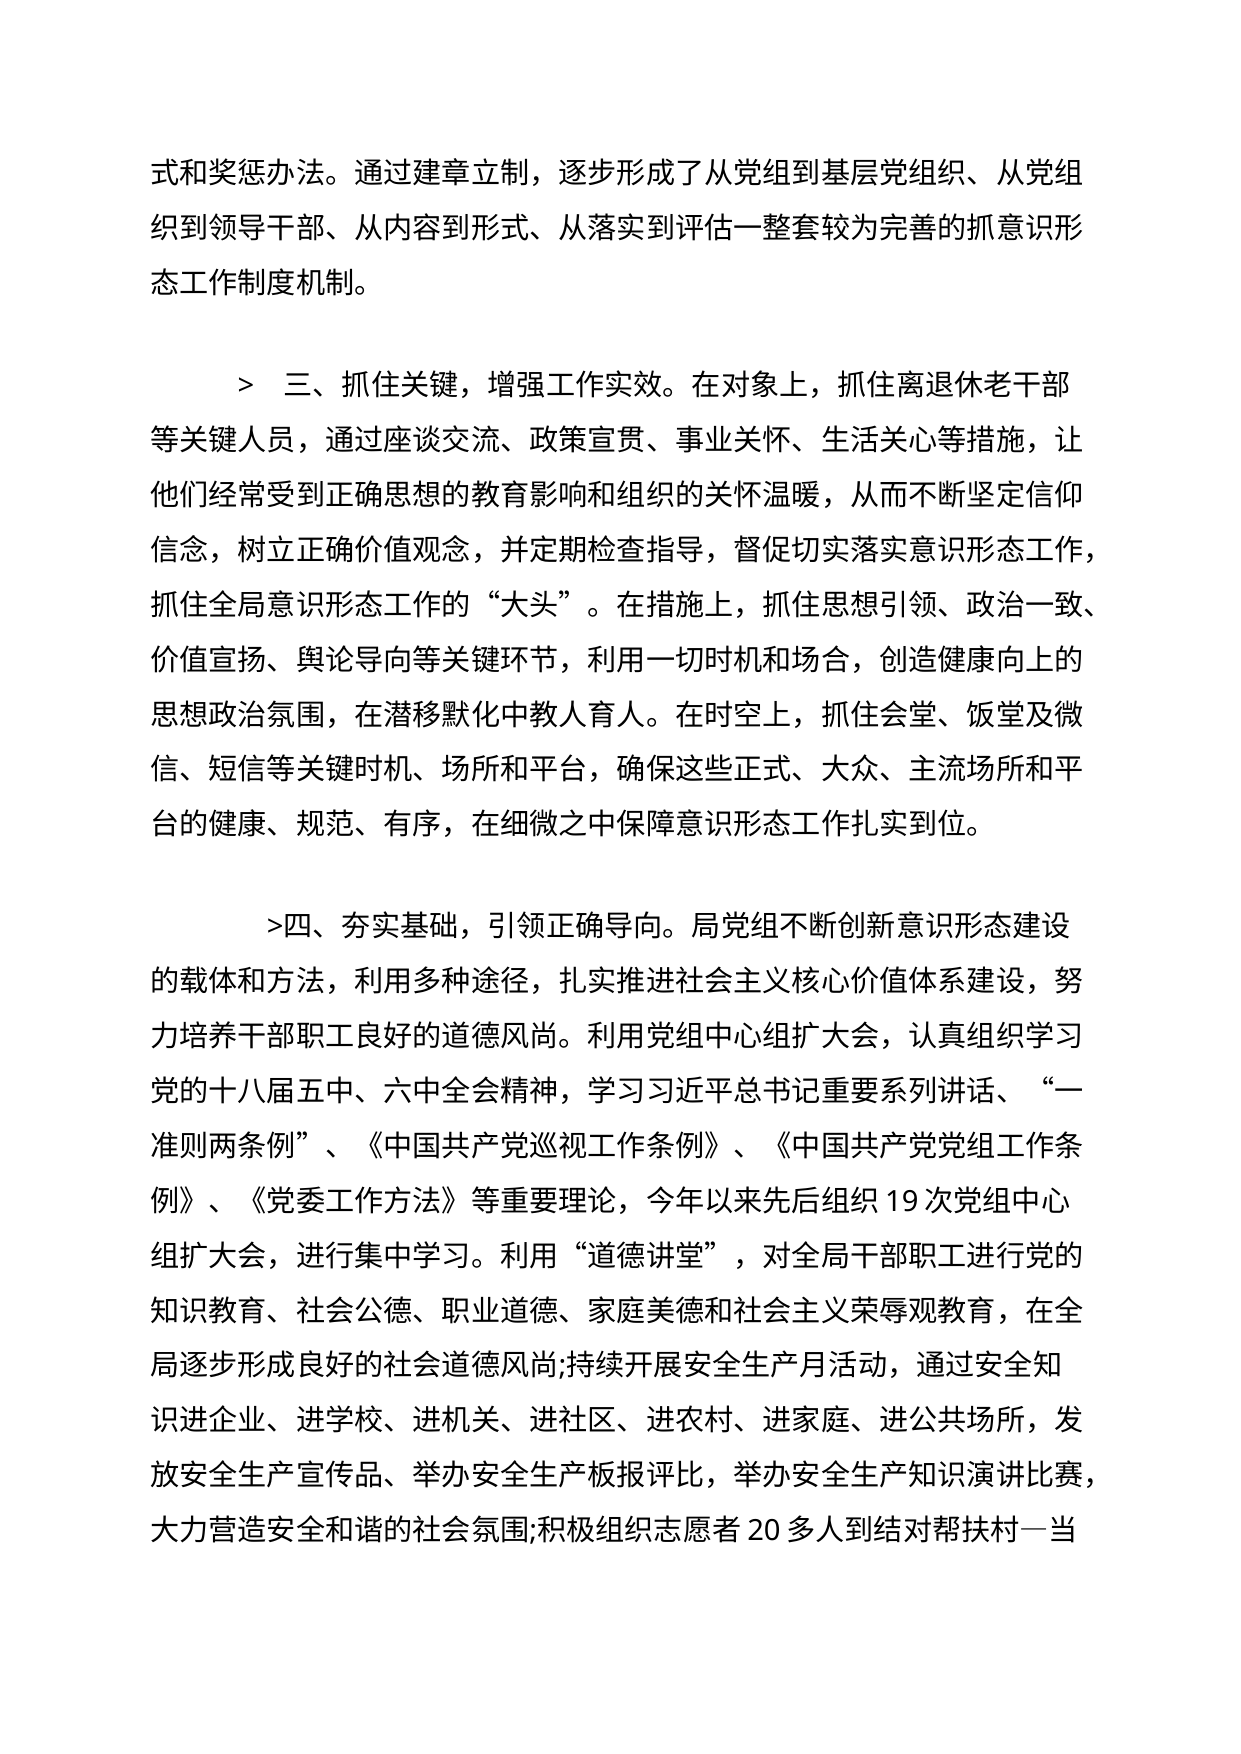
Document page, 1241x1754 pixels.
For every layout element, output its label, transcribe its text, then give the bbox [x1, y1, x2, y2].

text > 三、抓住关键，增强工作实效。在对象上，抓住离退休老干部等关键人员，通过座谈交流、政策宣贯、事业关怀、生活关心等措施，让他们经常受到正确思想的教育影响和组织的关怀温暖，从而不断坚定信仰信念，树立正确价值观念，并定期检查指导，督促切实落实意识形态工作，抓住全局意识形态工作的“大头”。在措施上，抓住思想引领、政治一致、价值宣扬、舆论导向等关键环节，利用一切时机和场合，创造健康向上的思想政治氛围，在潜移默化中教人育人。在时空上，抓住会堂、饭堂及微信、短信等关键时机、场所和平台，确保这些正式、大众、主流场所和平台的健康、规范、有序，在细微之中保障意识形态工作扎实到位。 [150, 362, 1090, 843]
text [150, 903, 1090, 1549]
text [150, 150, 1090, 302]
